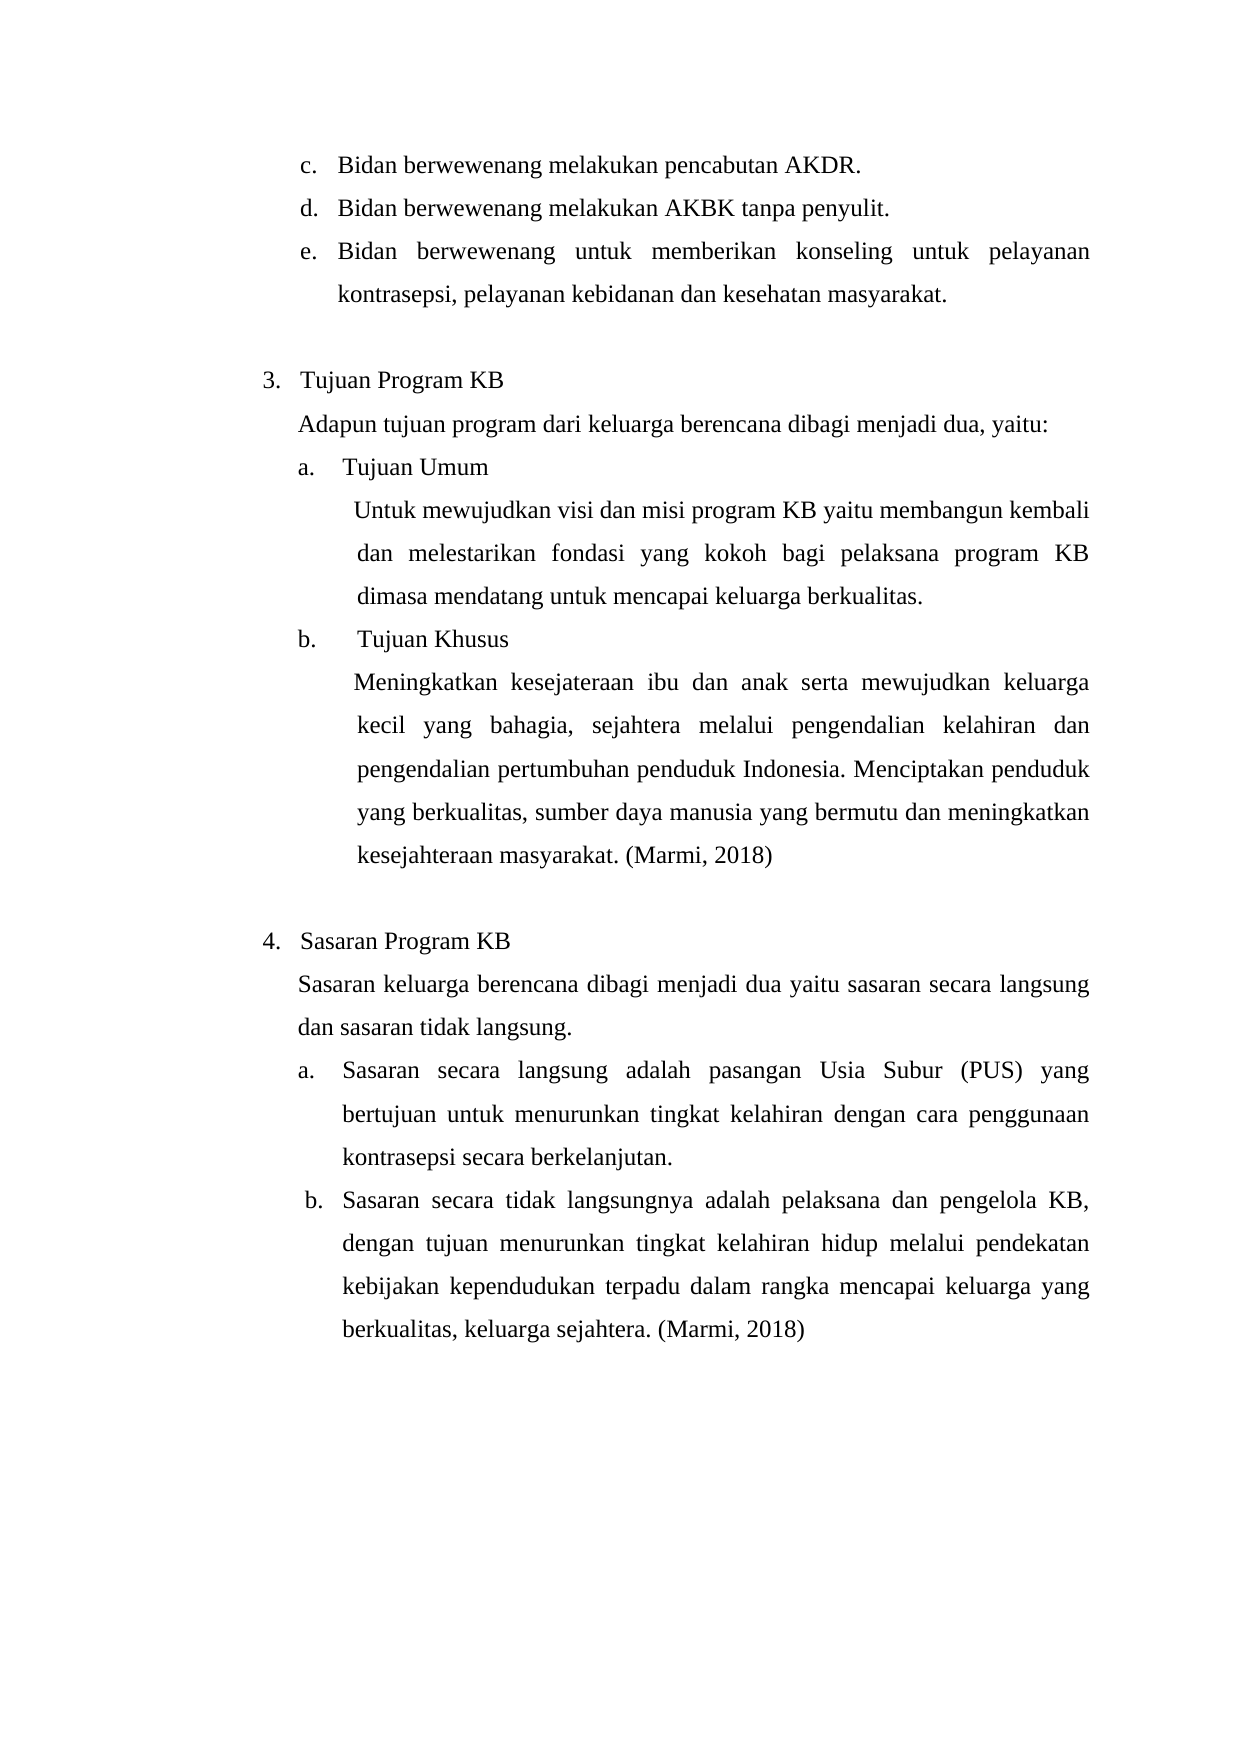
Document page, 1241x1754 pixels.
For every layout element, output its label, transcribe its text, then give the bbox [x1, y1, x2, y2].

list Tujuan Khusus [298, 624, 1090, 653]
list Bidan berwewenang melakukan pencabutan AKDR. [300, 150, 1090, 179]
list Sasaran keluarga berencana dibagi menjadi dua yaitu sasaran secara langsung dan sasaran tidak langsung. [298, 969, 1090, 1041]
list Adapun tujuan program dari keluarga berencana dibagi menjadi dua, yaitu: [298, 409, 1090, 437]
list Untuk mewujudkan visi dan misi program KB yaitu membangun kembali dan melestarikan fondasi yang kokoh bagi pelaksana program KB dimasa mendatang untuk mencapai keluarga berkualitas. [353, 495, 1090, 610]
list Bidan berwewenang untuk memberikan konseling untuk pelayanan kontrasepsi, pelayanan kebidanan dan kesehatan masyarakat. [300, 236, 1090, 308]
list Sasaran Program KB [262, 926, 1090, 955]
list Tujuan Umum [298, 452, 1090, 481]
list Tujuan Program KB [262, 366, 1090, 394]
list Sasaran secara langsung adalah pasangan Usia Subur (PUS) yang bertujuan untuk menurunkan tingkat kelahiran dengan cara penggunaan kontrasepsi secara berkelanjutan. [298, 1056, 1090, 1171]
list Bidan berwewenang melakukan AKBK tanpa penyulit. [300, 193, 1090, 222]
list Meningkatkan kesejateraan ibu dan anak serta mewujudkan keluarga kecil yang bahagia, sejahtera melalui pengendalian kelahiran dan pengendalian pertumbuhan penduduk Indonesia. Menciptakan penduduk yang berkualitas, sumber daya manusia yang bermutu dan meningkatkan kesejahteraan masyarakat. (Marmi, 2018) [353, 667, 1090, 869]
list Sasaran secara tidak langsungnya adalah pelaksana dan pengelola KB, dengan tujuan menurunkan tingkat kelahiran hidup melalui pendekatan kebijakan kependudukan terpadu dalam rangka mencapai keluarga yang berkualitas, keluarga sejahtera. (Marmi, 2018) [304, 1185, 1090, 1343]
